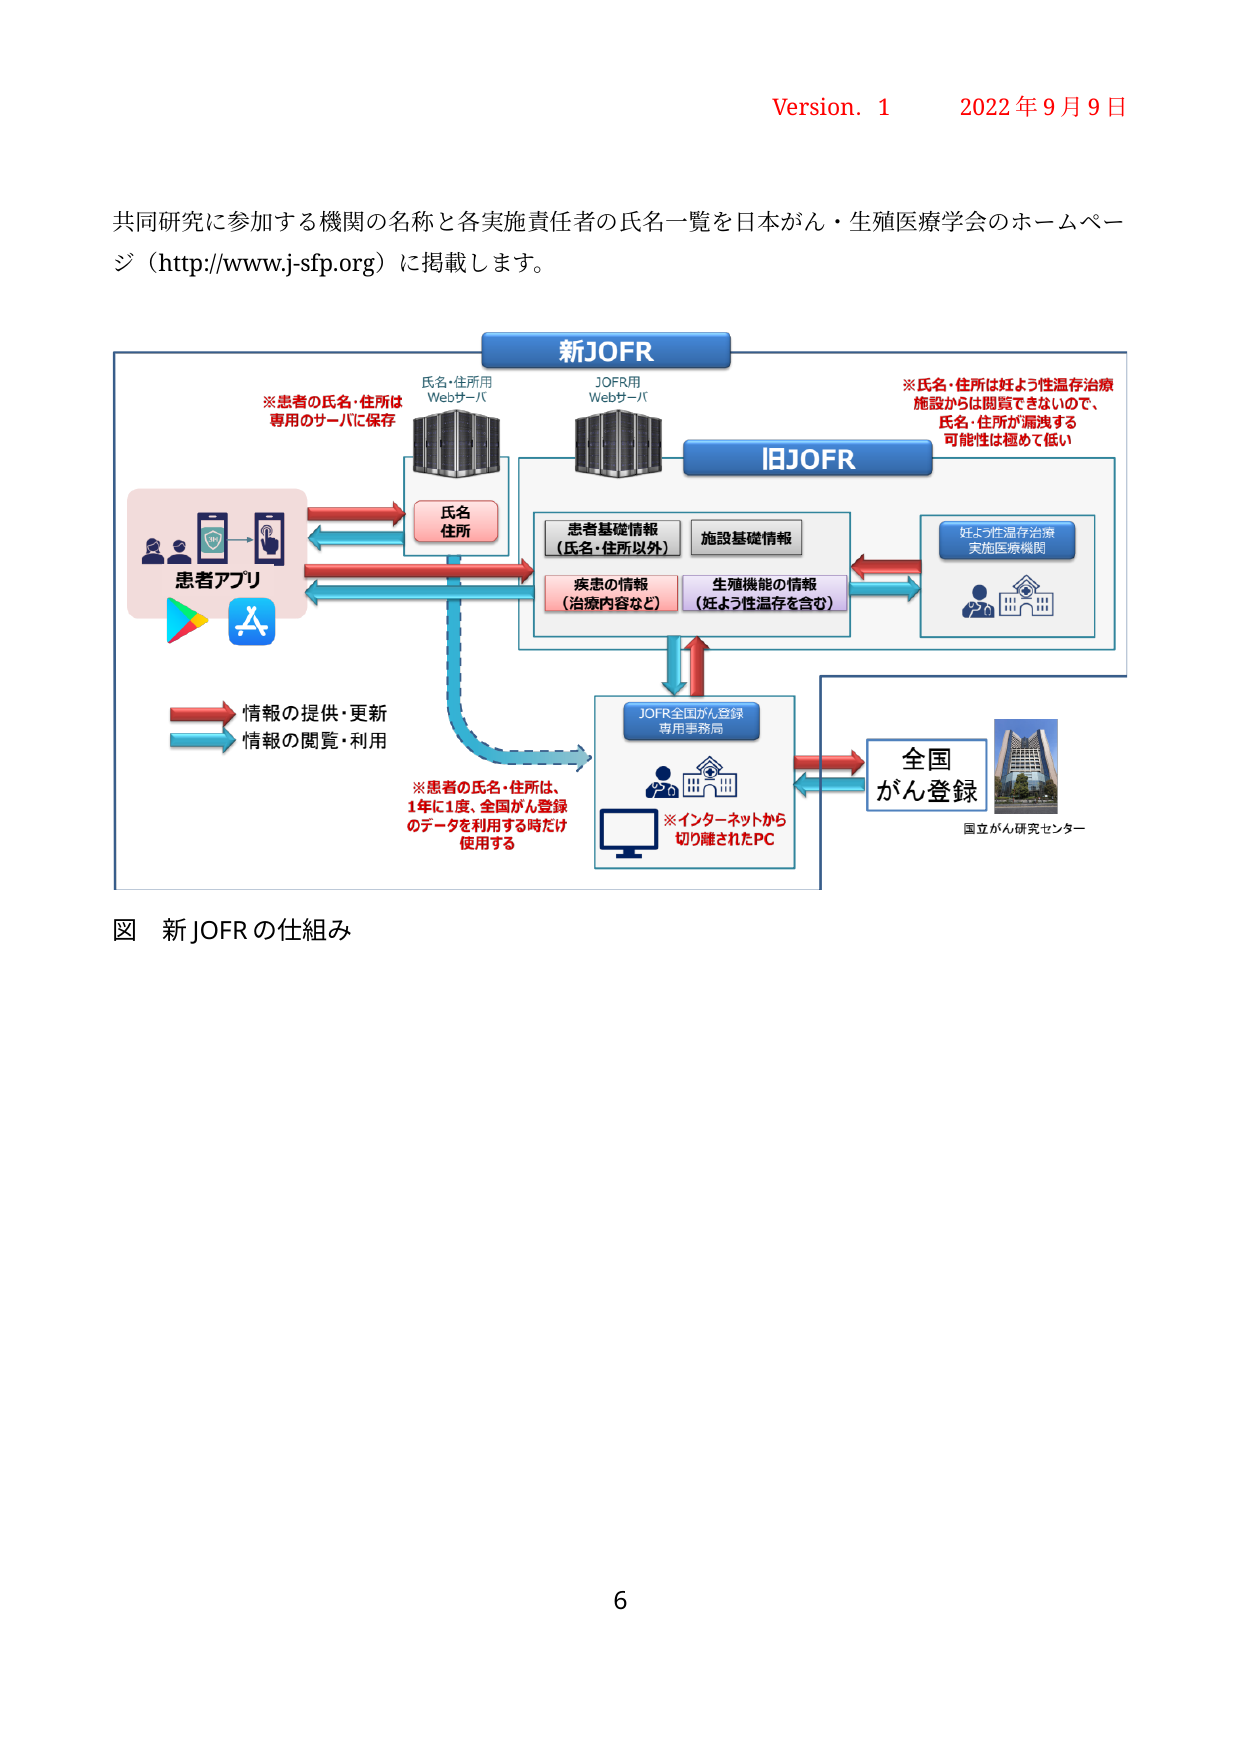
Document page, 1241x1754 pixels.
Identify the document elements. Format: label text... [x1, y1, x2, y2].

text 共同研究に参加する機関の名称と各実施責任者の氏名一覧を日本がん・生殖医療学会のホームページ（http://www.j-sfp.org）に掲載します。 [112, 199, 1128, 283]
text 図 新JOFRの仕組み [112, 908, 1128, 949]
